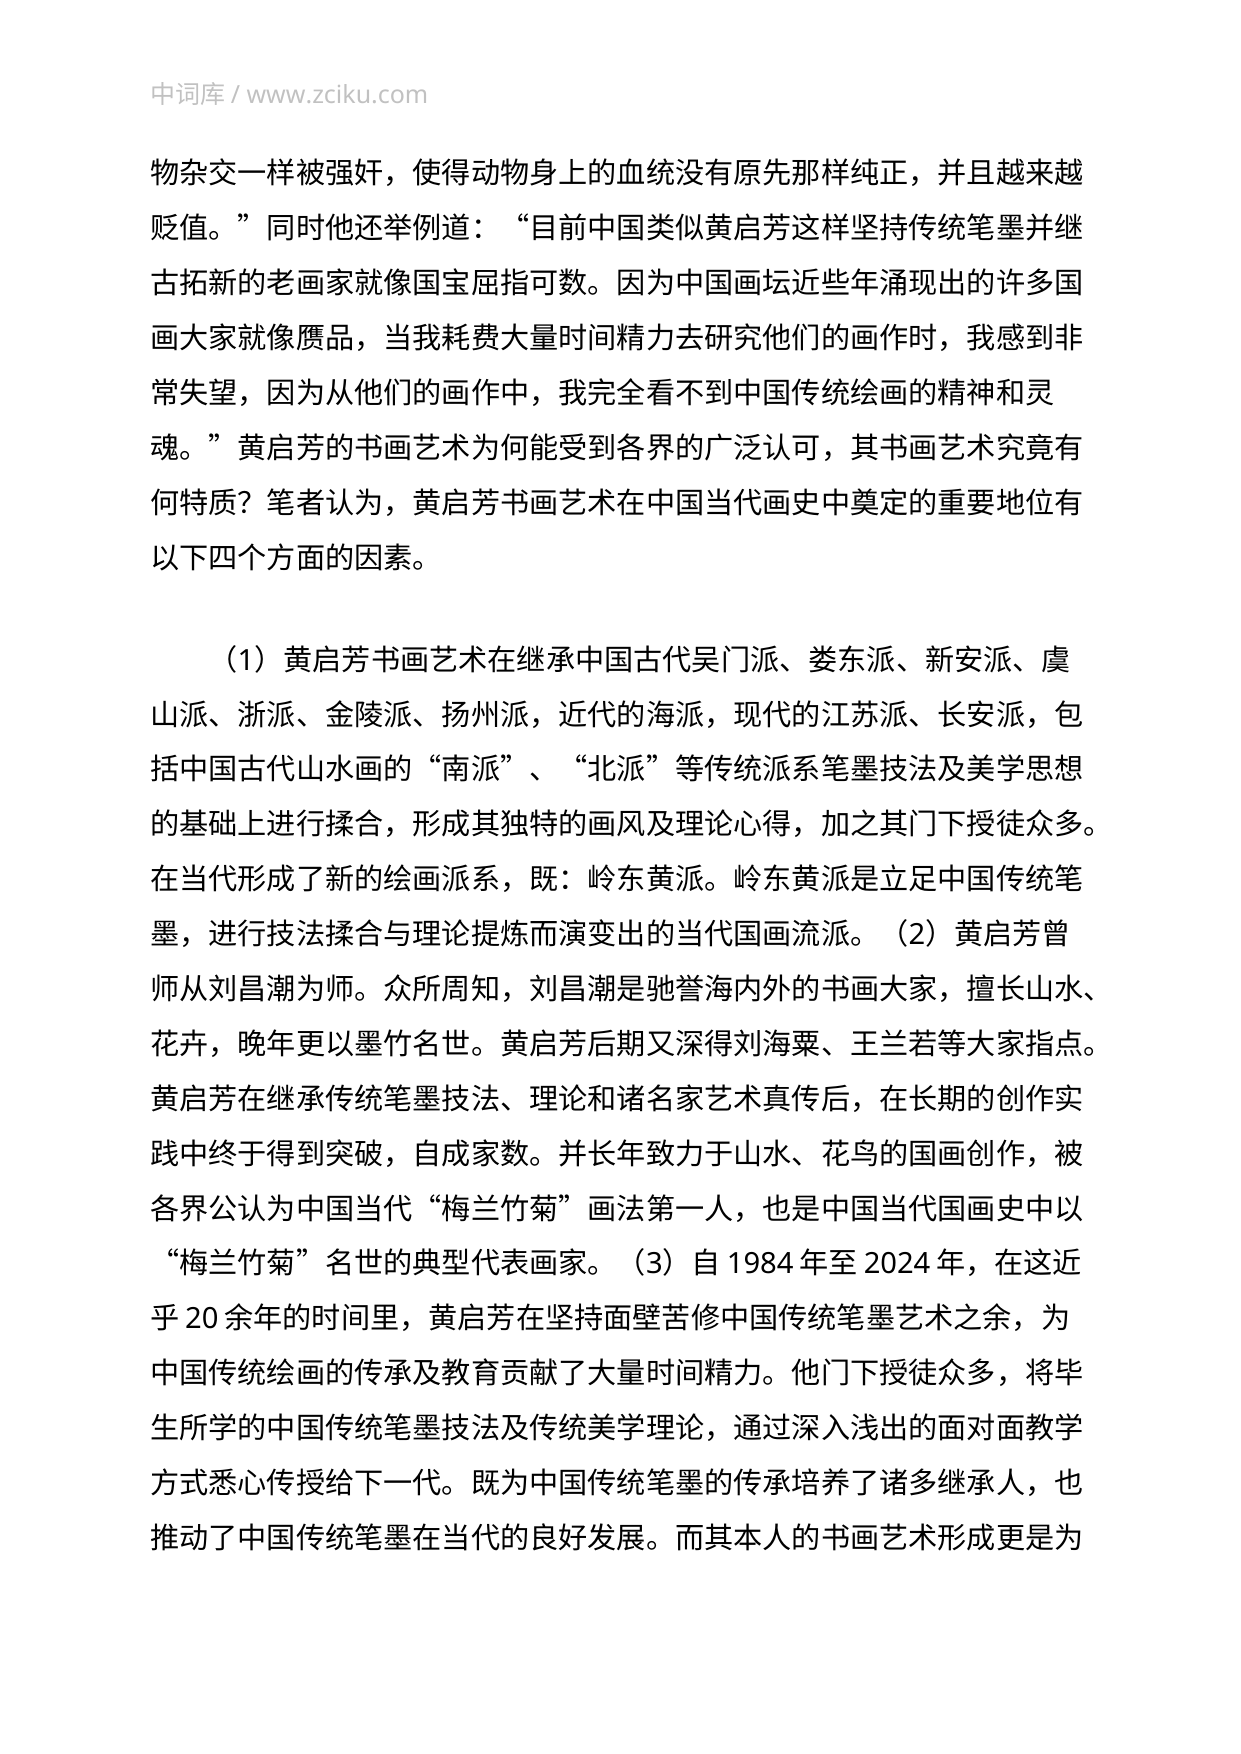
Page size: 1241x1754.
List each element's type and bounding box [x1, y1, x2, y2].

text [150, 636, 1090, 1557]
text [150, 150, 1090, 577]
